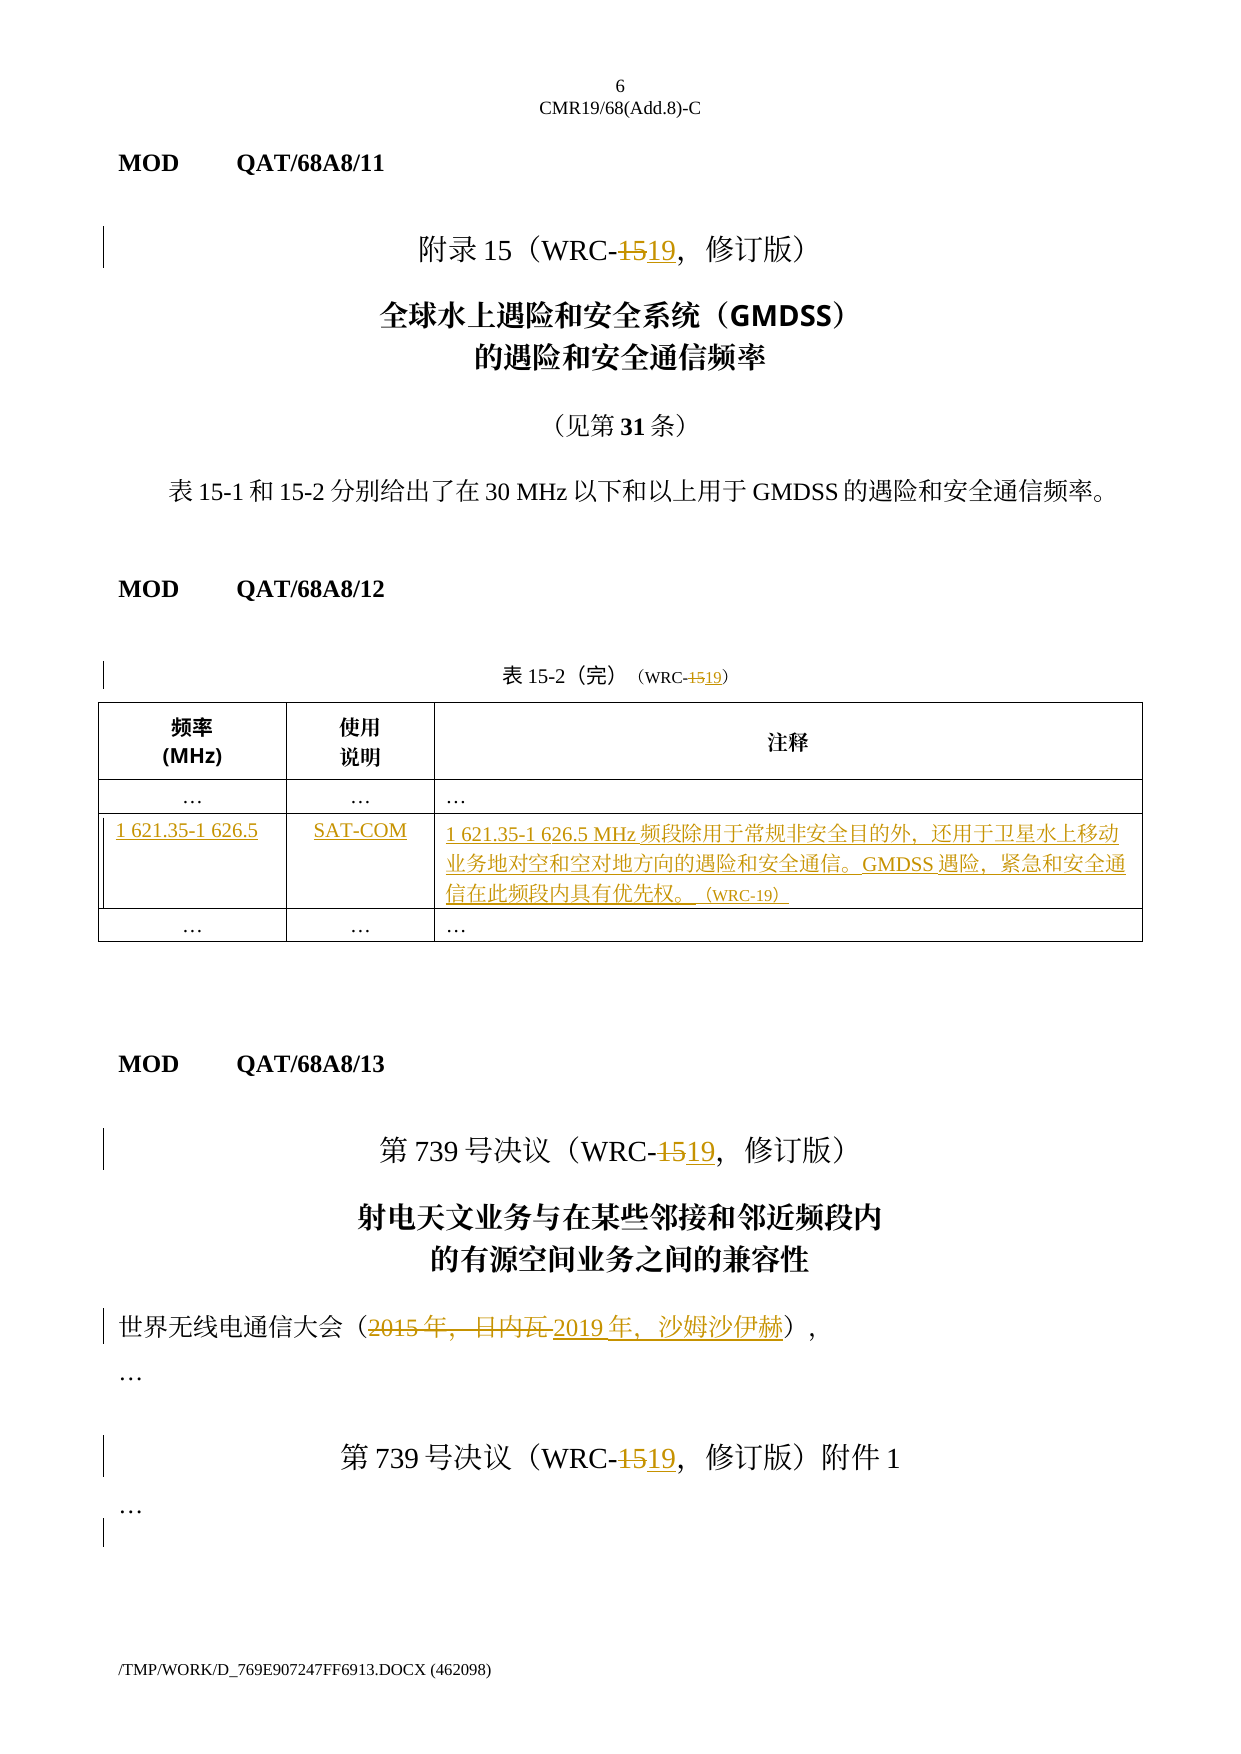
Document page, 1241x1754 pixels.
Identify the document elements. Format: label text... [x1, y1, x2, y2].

text 第739号决议（WRC-，修订版） [118, 1128, 1122, 1170]
title 射电天文业务与在某些邻接和邻近频段内 的有源空间业务之间的兼容性 [118, 1195, 1122, 1279]
table_cell … [99, 780, 286, 813]
text MOD QAT/68A8/12#50284 [118, 574, 1122, 602]
table_cell [287, 814, 434, 908]
table_cell … [99, 909, 286, 941]
title 全球水上遇险和安全系统（GMDSS） 的遇险和安全通信频率 [118, 293, 1122, 377]
text 第739号决议（WRC-，修订版）附件1 [118, 1435, 1122, 1477]
table_header 注释 [435, 703, 1142, 779]
table_header 频率 (MHz) [99, 703, 286, 779]
text MOD QAT/68A8/11#50261 [118, 148, 1122, 176]
table_cell … [287, 909, 434, 941]
title 世界无线电通信大会（）， [118, 1308, 1122, 1344]
table_cell … [435, 909, 1142, 941]
text … [118, 1490, 1122, 1518]
table_cell [99, 814, 286, 908]
table_header 使用 说明 [287, 703, 434, 779]
text MOD QAT/68A8/13#50285 [118, 1049, 1122, 1078]
title 表15-1和15-2分别给出了在30 MHz以下和以上用于GMDSS的遇险和安全通信频率。 [118, 472, 1122, 507]
text 表15-2（完）（WRC-） [118, 661, 1122, 689]
table_cell [435, 814, 1142, 908]
table_cell … [287, 780, 434, 813]
text … [118, 1357, 1122, 1385]
text （见第31条） [118, 406, 1122, 442]
table_cell … [435, 780, 1142, 813]
text 附录15（WRC-，修订版） [118, 226, 1122, 268]
